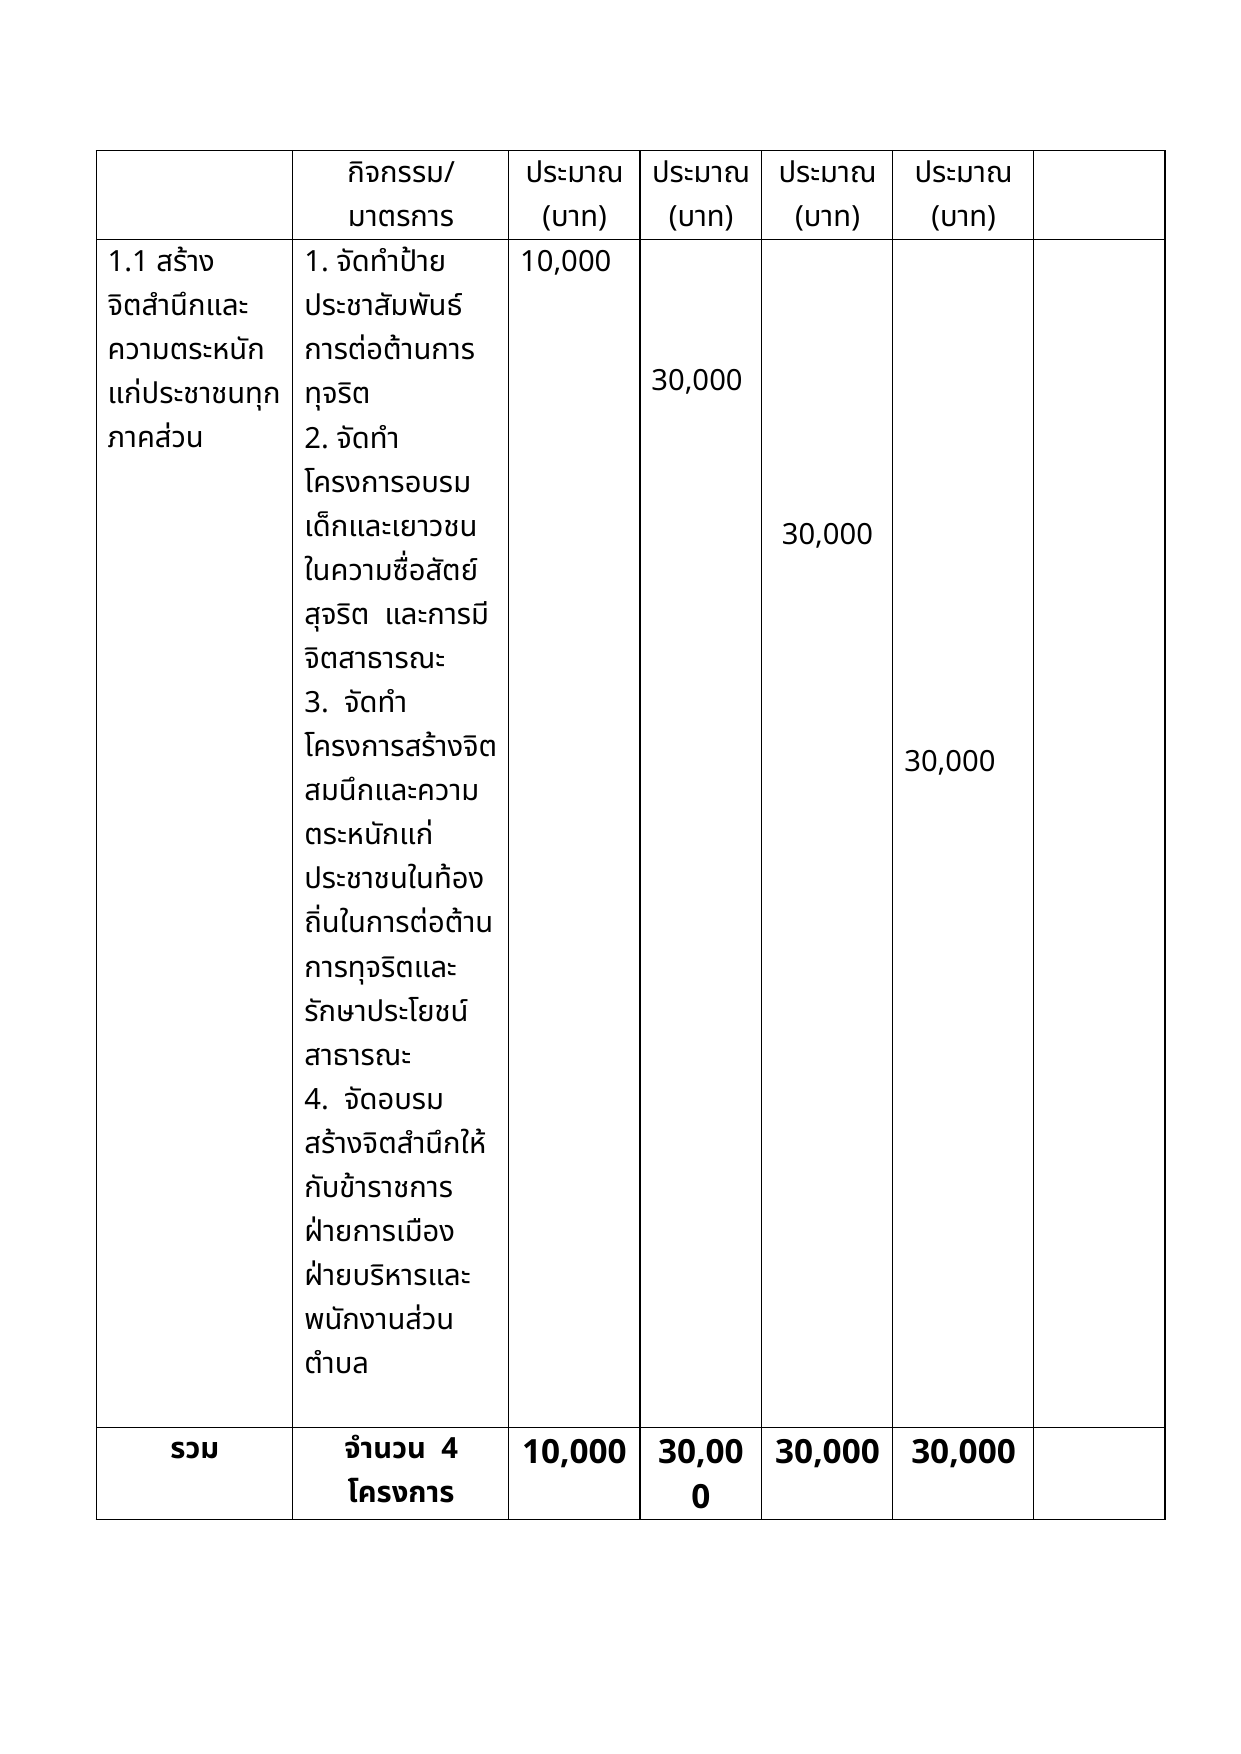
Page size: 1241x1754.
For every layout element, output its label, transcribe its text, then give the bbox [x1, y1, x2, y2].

table_cell 30,000 [762, 240, 892, 1427]
table_cell 30,000 [641, 1428, 761, 1518]
table_cell 30,000 [893, 1428, 1033, 1518]
table_cell 30,000 [762, 1428, 892, 1518]
table_cell 10,000 [509, 1428, 639, 1518]
table_cell 1. จัดทำป้ายประชาสัมพันธ์การต่อต้านการทุจริต 2. จัดทำโครงการอบรมเด็กและเยาวชนในความซื่อสัตย์ สุจริต และการมีจิตสาธารณะ 3. จัดทำโครงการสร้างจิตสมนึกและความตระหนักแก่ประชาชนในท้องถิ่นในการต่อต้านการทุจริตและรักษาประโยชน์สาธารณะ 4. จัดอบรมสร้างจิตสำนึกให้กับข้าราชการฝ่ายการเมืองฝ่ายบริหารและพนักงานส่วนตำบล [293, 240, 508, 1427]
table_cell [1034, 240, 1164, 1427]
table_cell งบประมาณ (บาท) [641, 151, 761, 239]
table_cell จำนวน 4 โครงการ [293, 1428, 508, 1518]
table_cell 30,000 [641, 240, 761, 1427]
table_cell 1.1 สร้างจิตสำนึกและความตระหนักแก่ประชาชนทุกภาคส่วน [97, 240, 292, 1427]
table_cell งบประมาณ (บาท) [893, 151, 1033, 239]
table_cell งบประมาณ (บาท) [509, 151, 639, 239]
table_cell 10,000 [509, 240, 639, 1427]
table_cell งบประมาณ (บาท) [762, 151, 892, 239]
table_cell [1034, 1428, 1164, 1518]
table_cell 30,000 [893, 240, 1033, 1427]
table_cell รวม [97, 1428, 292, 1518]
